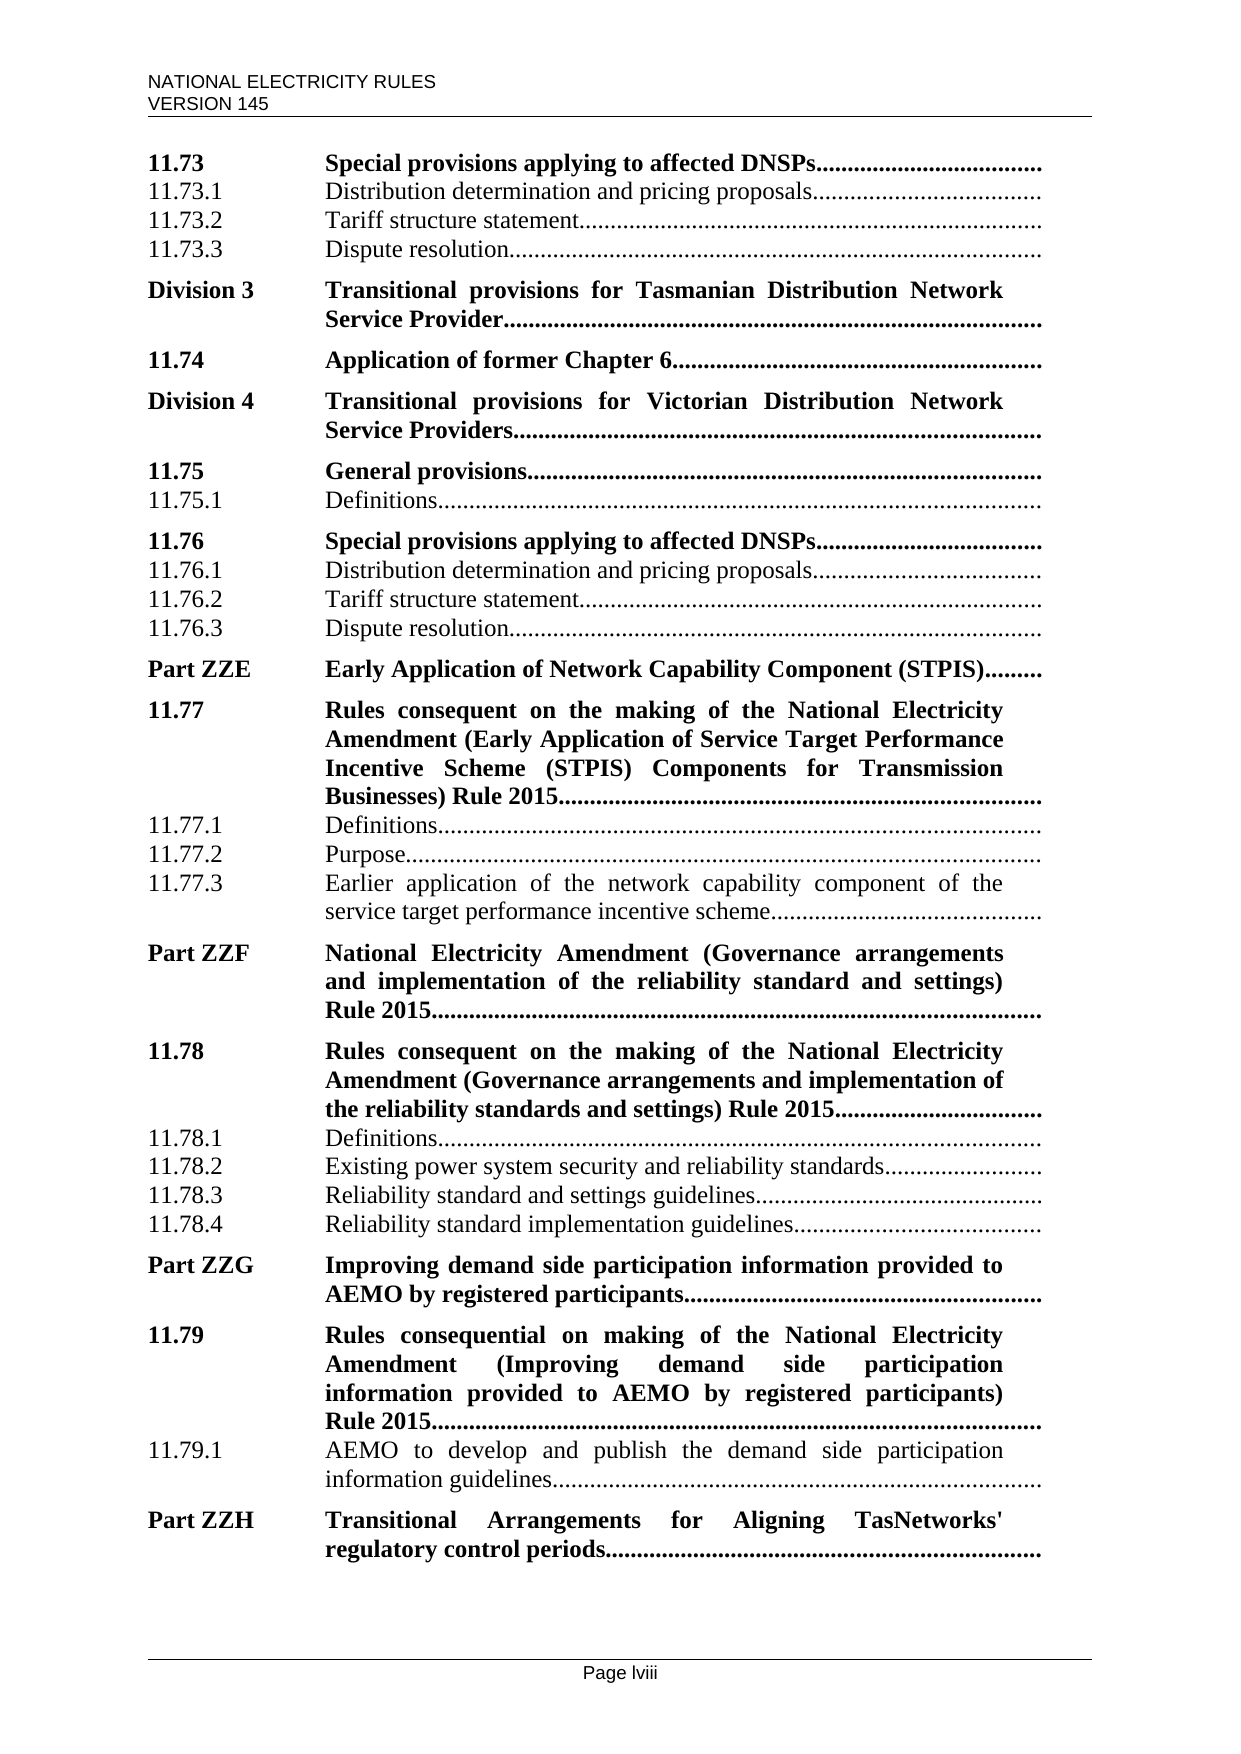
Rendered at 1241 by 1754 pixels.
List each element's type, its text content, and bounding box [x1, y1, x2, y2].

text Part ZZH Transitional Arrangements for Aligning TasNetworks' regulatory control periods 1527 [148, 1505, 1004, 1563]
text 11.77 Rules consequent on the making of the National Electricity Amendment (Early Application of Service Target Performance Incentive Scheme (STPIS) Components for Transmission Businesses) Rule 2015 1520 [148, 695, 1004, 810]
text 11.79 Rules consequential on making of the National Electricity Amendment (Improving demand side participation information provided to AEMO by registered participants) Rule 2015 1526 [148, 1320, 1004, 1435]
text 11.79.1 AEMO to develop and publish the demand side participation information guidelines 1526 [148, 1435, 1004, 1493]
text Part ZZG Improving demand side participation information provided to AEMO by registered participants 1526 [148, 1250, 1004, 1308]
text 11.77.1 Definitions 1520 [148, 810, 1004, 839]
text 11.73.3 Dispute resolution 1513 [148, 234, 1004, 263]
text 11.74 Application of former Chapter 6 1513 [148, 345, 1004, 374]
text 11.78.2 Existing power system security and reliability standards 1523 [148, 1151, 1004, 1180]
text 11.73 Special provisions applying to affected DNSPs 1506 [148, 148, 1004, 176]
text 11.76 Special provisions applying to affected DNSPs 1513 [148, 526, 1004, 555]
text Part ZZF National Electricity Amendment (Governance arrangements and implementation of the reliability standard and settings) Rule 2015 1523 [148, 938, 1004, 1024]
text 11.78.4 Reliability standard implementation guidelines 1524 [148, 1209, 1004, 1238]
text Division 4 Transitional provisions for Victorian Distribution Network Service Providers 1513 [148, 386, 1004, 444]
text 11.76.3 Dispute resolution 1520 [148, 613, 1004, 641]
text 11.78.3 Reliability standard and settings guidelines 1524 [148, 1180, 1004, 1209]
text Division 3 Transitional provisions for Tasmanian Distribution Network Service Provider 1513 [148, 275, 1004, 333]
text 11.76.1 Distribution determination and pricing proposals 1513 [148, 555, 1004, 584]
text 11.77.3 Earlier application of the network capability component of the service target performance incentive scheme 1521 [148, 868, 1004, 925]
text 11.78.1 Definitions 1523 [148, 1123, 1004, 1151]
text 11.78 Rules consequent on the making of the National Electricity Amendment (Governance arrangements and implementation of the reliability standards and settings) Rule 2015 1523 [148, 1036, 1004, 1123]
text 11.73.2 Tariff structure statement 1507 [148, 205, 1004, 234]
text 11.76.2 Tariff structure statement 1514 [148, 584, 1004, 613]
text Part ZZE Early Application of Network Capability Component (STPIS) 1520 [148, 654, 1004, 683]
text 11.77.2 Purpose 1520 [148, 839, 1004, 868]
text 11.75 General provisions 1513 [148, 456, 1004, 485]
text 11.75.1 Definitions 1513 [148, 485, 1004, 514]
text 11.73.1 Distribution determination and pricing proposals 1506 [148, 176, 1004, 205]
